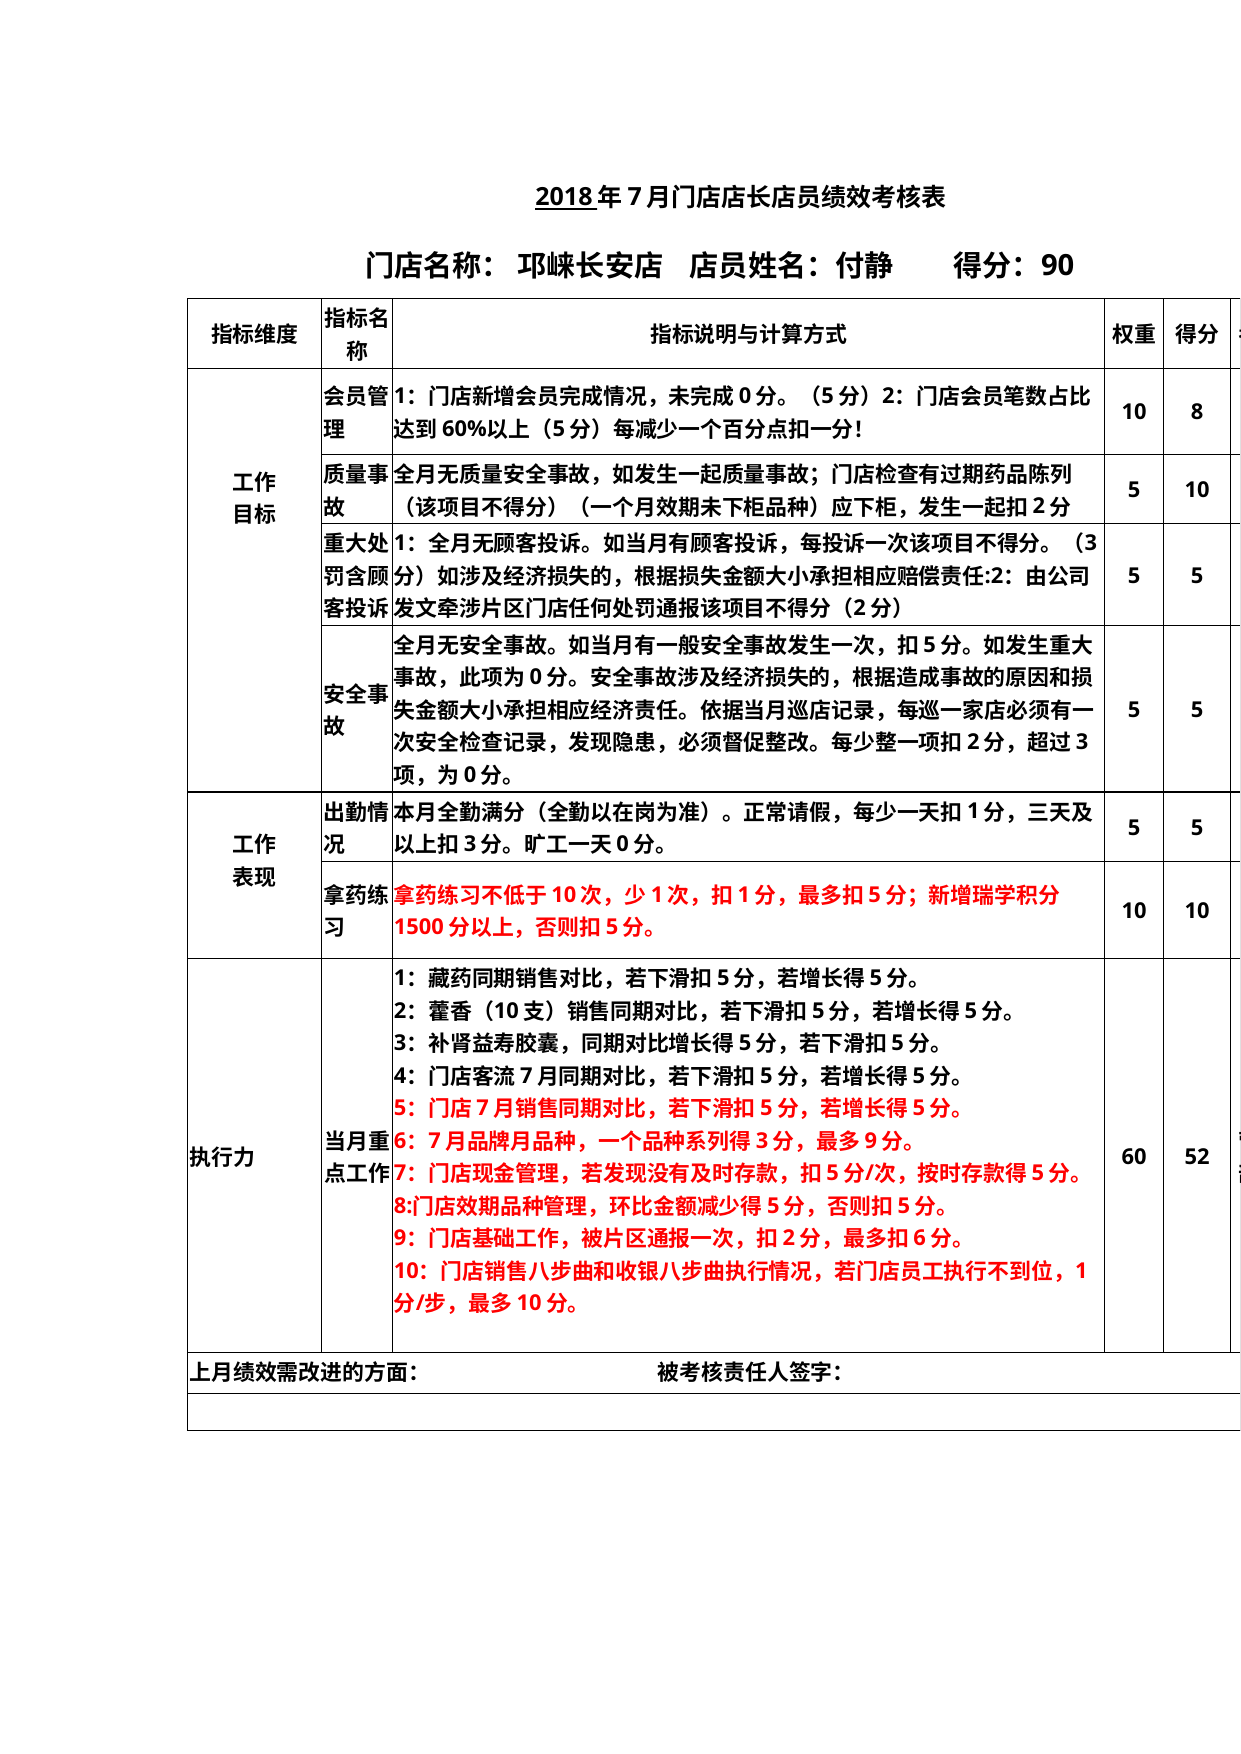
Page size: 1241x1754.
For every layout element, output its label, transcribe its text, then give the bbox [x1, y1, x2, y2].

table_cell 得分 [1164, 299, 1230, 367]
table_cell 5 [1105, 455, 1163, 523]
table_cell 5 [1164, 626, 1230, 791]
table_cell 指标名称 [322, 299, 392, 367]
table_cell 60 [1105, 959, 1163, 1352]
table_cell 5 [1105, 626, 1163, 791]
table_cell 当月重点工作 [322, 959, 392, 1352]
table_cell 上月绩效需改进的方面： 被考核责任人签字： [188, 1353, 1240, 1393]
table_cell 工作 目标 [188, 369, 321, 625]
table_cell 指标说明与计算方式 [393, 299, 1104, 367]
table_header 2018年7月门店店长店员绩效考核表 [188, 162, 1240, 230]
table_cell 5 [1164, 524, 1230, 625]
table_cell 权重 [1105, 299, 1163, 367]
table_cell 10 [1164, 862, 1230, 958]
table_cell 拿药练习不低于10次，少1次，扣1分，最多扣5分；新增瑞学积分1500分以上，否则扣5分。 [393, 862, 1104, 958]
table_cell 1：藏药同期销售对比，若下滑扣5分，若增长得5分。 2：藿香（10支）销售同期对比，若下滑扣5分，若增长得5分。 3：补肾益寿胶囊，同期对比增长得5分，若下滑扣5分。 4：门店客流7月同期对比，若下滑扣5分，若增长得5分。 5：门店7月销售同期对比，若下滑扣5分，若增长得5分。 6：7月品牌月品种，一个品种系列得3分，最多9分。 7：门店现金管理，若发现没有及时存款，扣5分/次，按时存款得5分。 8:门店效期品种管理，环比金额减少得5分，否则扣5分。 9：门店基础工作，被片区通报一次，扣2分，最多扣6分。 10：门店销售八步曲和收银八步曲执行情况，若门店员工执行不到位，1分/步，最多10分。 [393, 959, 1104, 1352]
table_cell 10 [1105, 862, 1163, 958]
table_cell [188, 1394, 1240, 1429]
table_cell 5 [1105, 793, 1163, 861]
table_cell [188, 625, 321, 791]
table_cell 5 [1164, 793, 1230, 861]
table_cell 10 [1105, 369, 1163, 454]
table_cell 拿药练习 [322, 862, 392, 958]
table_cell 指标维度 [188, 299, 321, 367]
table_cell 10 [1164, 455, 1230, 523]
table_cell 安全事故 [322, 626, 392, 791]
table_cell 本月全勤满分（全勤以在岗为准）。正常请假，每少一天扣1分，三天及以上扣3分。旷工一天0分。 [393, 793, 1104, 861]
table_cell 执行力 [188, 959, 321, 1352]
table_cell 重大处罚含顾客投诉 [322, 524, 392, 625]
table_cell 出勤情况 [322, 793, 392, 861]
table_cell 质量事故 [322, 455, 392, 523]
table_cell 5 [1105, 524, 1163, 625]
table_cell 门店名称： 邛崃长安店 店员姓名：付静 得分：90 [188, 230, 1240, 298]
table_cell 1：门店新增会员完成情况，未完成0分。（5分）2：门店会员笔数占比达到60%以上（5分）每减少一个百分点扣一分！ [393, 369, 1104, 454]
table_cell 全月无安全事故。如当月有一般安全事故发生一次，扣5分。如发生重大事故，此项为0分。安全事故涉及经济损失的，根据造成事故的原因和损失金额大小承担相应经济责任。依据当月巡店记录，每巡一家店必须有一次安全检查记录，发现隐患，必须督促整改。每少整一项扣2分，超过3项，为0分。 [393, 626, 1104, 791]
table_cell 1：全月无顾客投诉。如当月有顾客投诉，每投诉一次该项目不得分。（3分）如涉及经济损失的，根据损失金额大小承担相应赔偿责任:2：由公司发文牵涉片区门店任何处罚通报该项目不得分（2分） [393, 524, 1104, 625]
table_cell 8 [1164, 369, 1230, 454]
table_cell 52 [1164, 959, 1230, 1352]
table_cell 全月无质量安全事故，如发生一起质量事故；门店检查有过期药品陈列（该项目不得分）（一个月效期未下柜品种）应下柜，发生一起扣2分 [393, 455, 1104, 523]
table_cell 工作 表现 [188, 793, 321, 958]
table_cell 会员管理 [322, 369, 392, 454]
